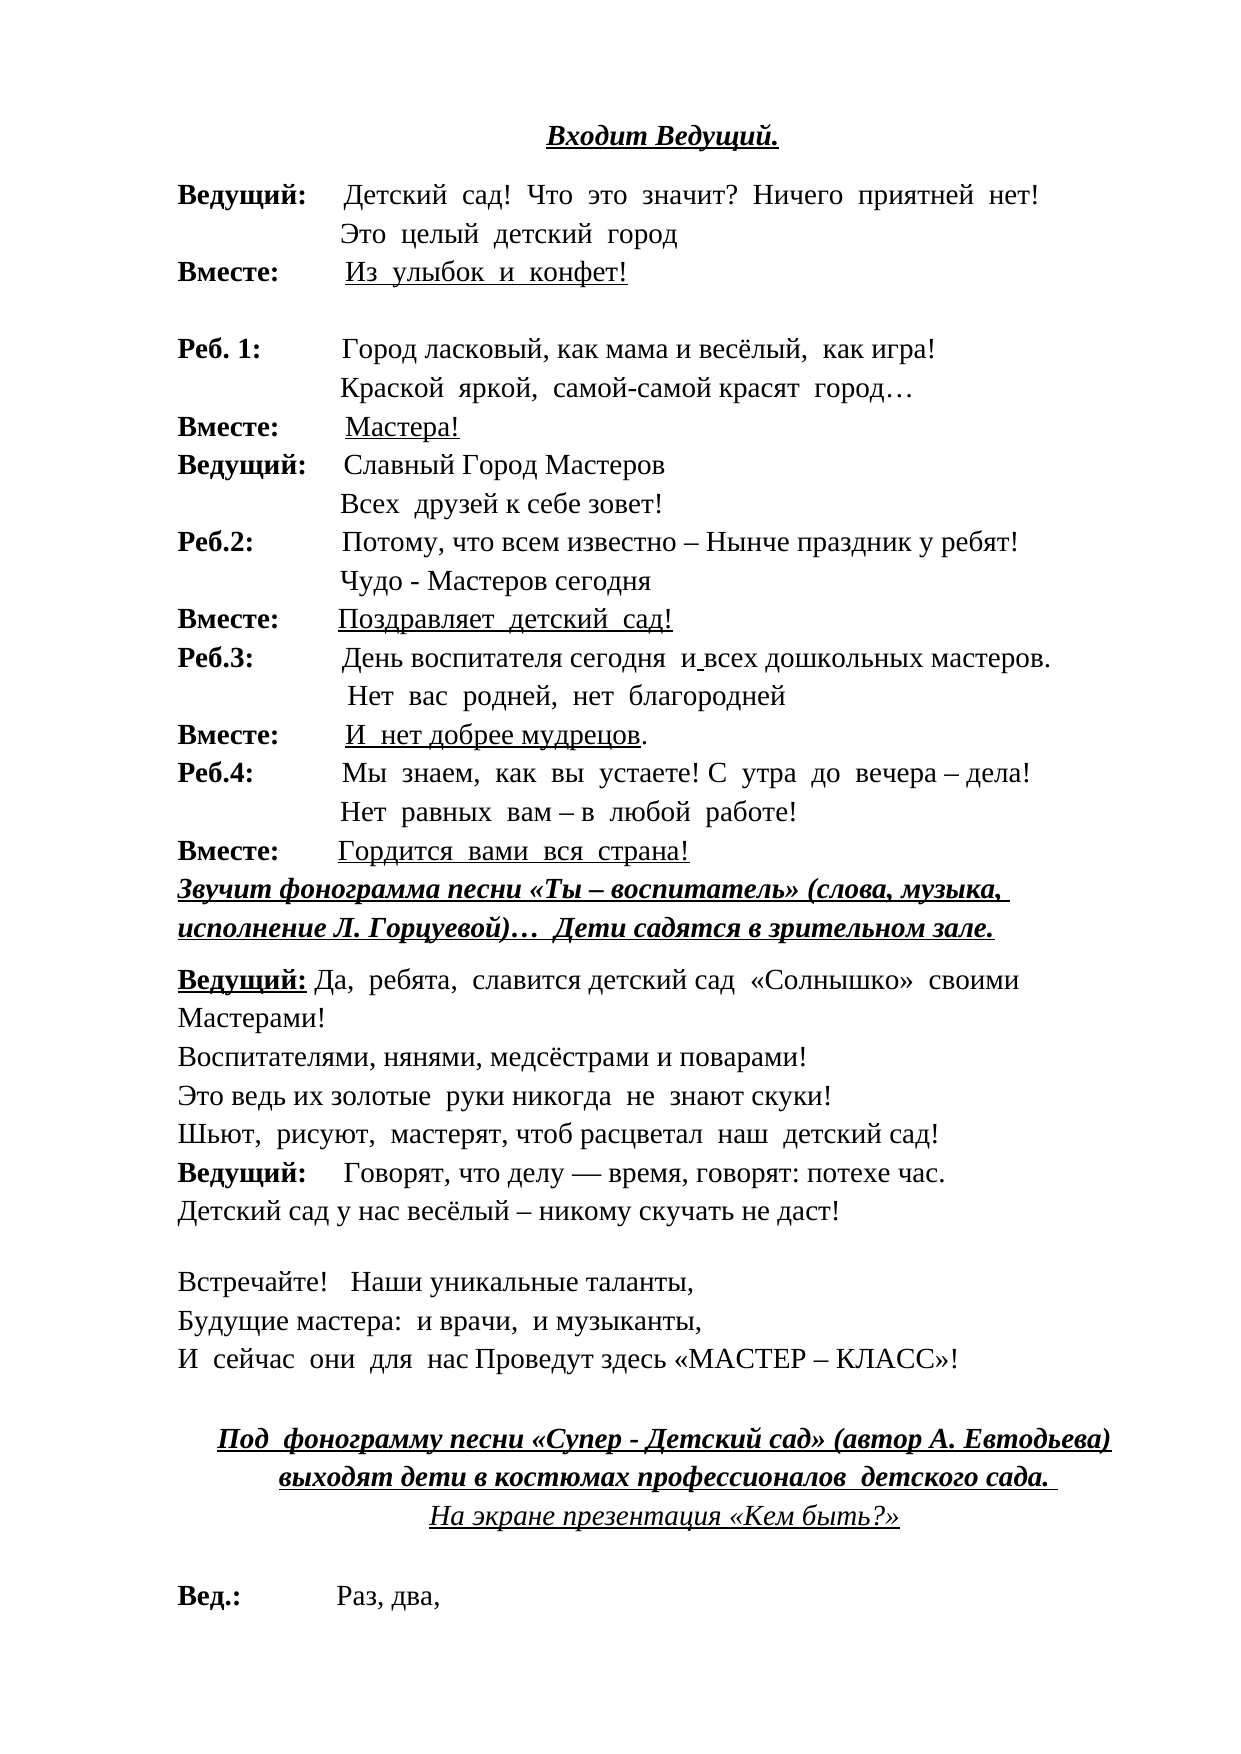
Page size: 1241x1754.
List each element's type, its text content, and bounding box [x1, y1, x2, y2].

text На экране презентация «Кем быть?» [177, 1498, 1152, 1532]
text Вместе: Гордится вами вся страна! [177, 833, 1152, 866]
text Вместе: Из улыбок и конфет! [177, 254, 1152, 288]
text Входит Ведущий. [546, 118, 1152, 152]
text Всех друзей к себе зовет! [340, 486, 1152, 519]
text Это целый детский город [340, 216, 1152, 249]
text Чудо - Мастеров сегодня [340, 563, 1152, 596]
text Нет вас родней, нет благородней [340, 678, 1152, 712]
text Звучит фонограмма песни «Ты – воспитатель» (слова, музыка, исполнение Л. Горцуевой)… Дети садятся в зрительном зале. [177, 871, 1152, 943]
text Шьют, рисуют, мастерят, чтоб расцветал наш детский сад! [177, 1116, 1152, 1150]
text Вместе: Поздравляет детский сад! [177, 601, 1152, 635]
text Реб.2: Потому, что всем известно – Нынче праздник у ребят! [177, 524, 1152, 558]
text Реб.3: День воспитателя сегодня и всех дошкольных мастеров. [177, 640, 1152, 673]
text Это ведь их золотые руки никогда не знают скуки! [177, 1078, 1152, 1111]
text Ведущий: Славный Город Мастеров [177, 447, 1152, 481]
text Ведущий: Детский сад! Что это значит? Ничего приятней нет! [177, 177, 1152, 211]
text Нет равных вам – в любой работе! [340, 794, 1152, 828]
text Ведущий: Говорят, что делу — время, говорят: потехе час. Детский сад у нас весёлый – никому скучать не даст! [177, 1155, 1152, 1227]
text Ведущий: Да, ребята, славится детский сад «Солнышко» своими Мастерами! [177, 962, 1152, 1034]
text Реб. 1: Город ласковый, как мама и весёлый, как игра! [177, 332, 1152, 365]
text Под фонограмму песни «Супер - Детский сад» (автор А. Евтодьева) выходят дети в костюмах профессионалов детского сада. [177, 1421, 1152, 1493]
text Вместе: И нет добрее мудрецов. [177, 717, 1152, 751]
text Вместе: Мастера! [177, 409, 1152, 442]
text Краской яркой, самой-самой красят город… [340, 370, 1152, 404]
text Встречайте! Наши уникальные таланты, Будущие мастера: и врачи, и музыканты, И сейчас они для нас Проведут здесь «МАСТЕР – КЛАСС»! [177, 1264, 1152, 1375]
text Воспитателями, нянями, медсёстрами и поварами! [177, 1039, 1152, 1073]
text Реб.4: Мы знаем, как вы устаете! С утра до вечера – дела! [177, 756, 1152, 789]
text Вед.: Раз, два, [177, 1578, 1152, 1611]
